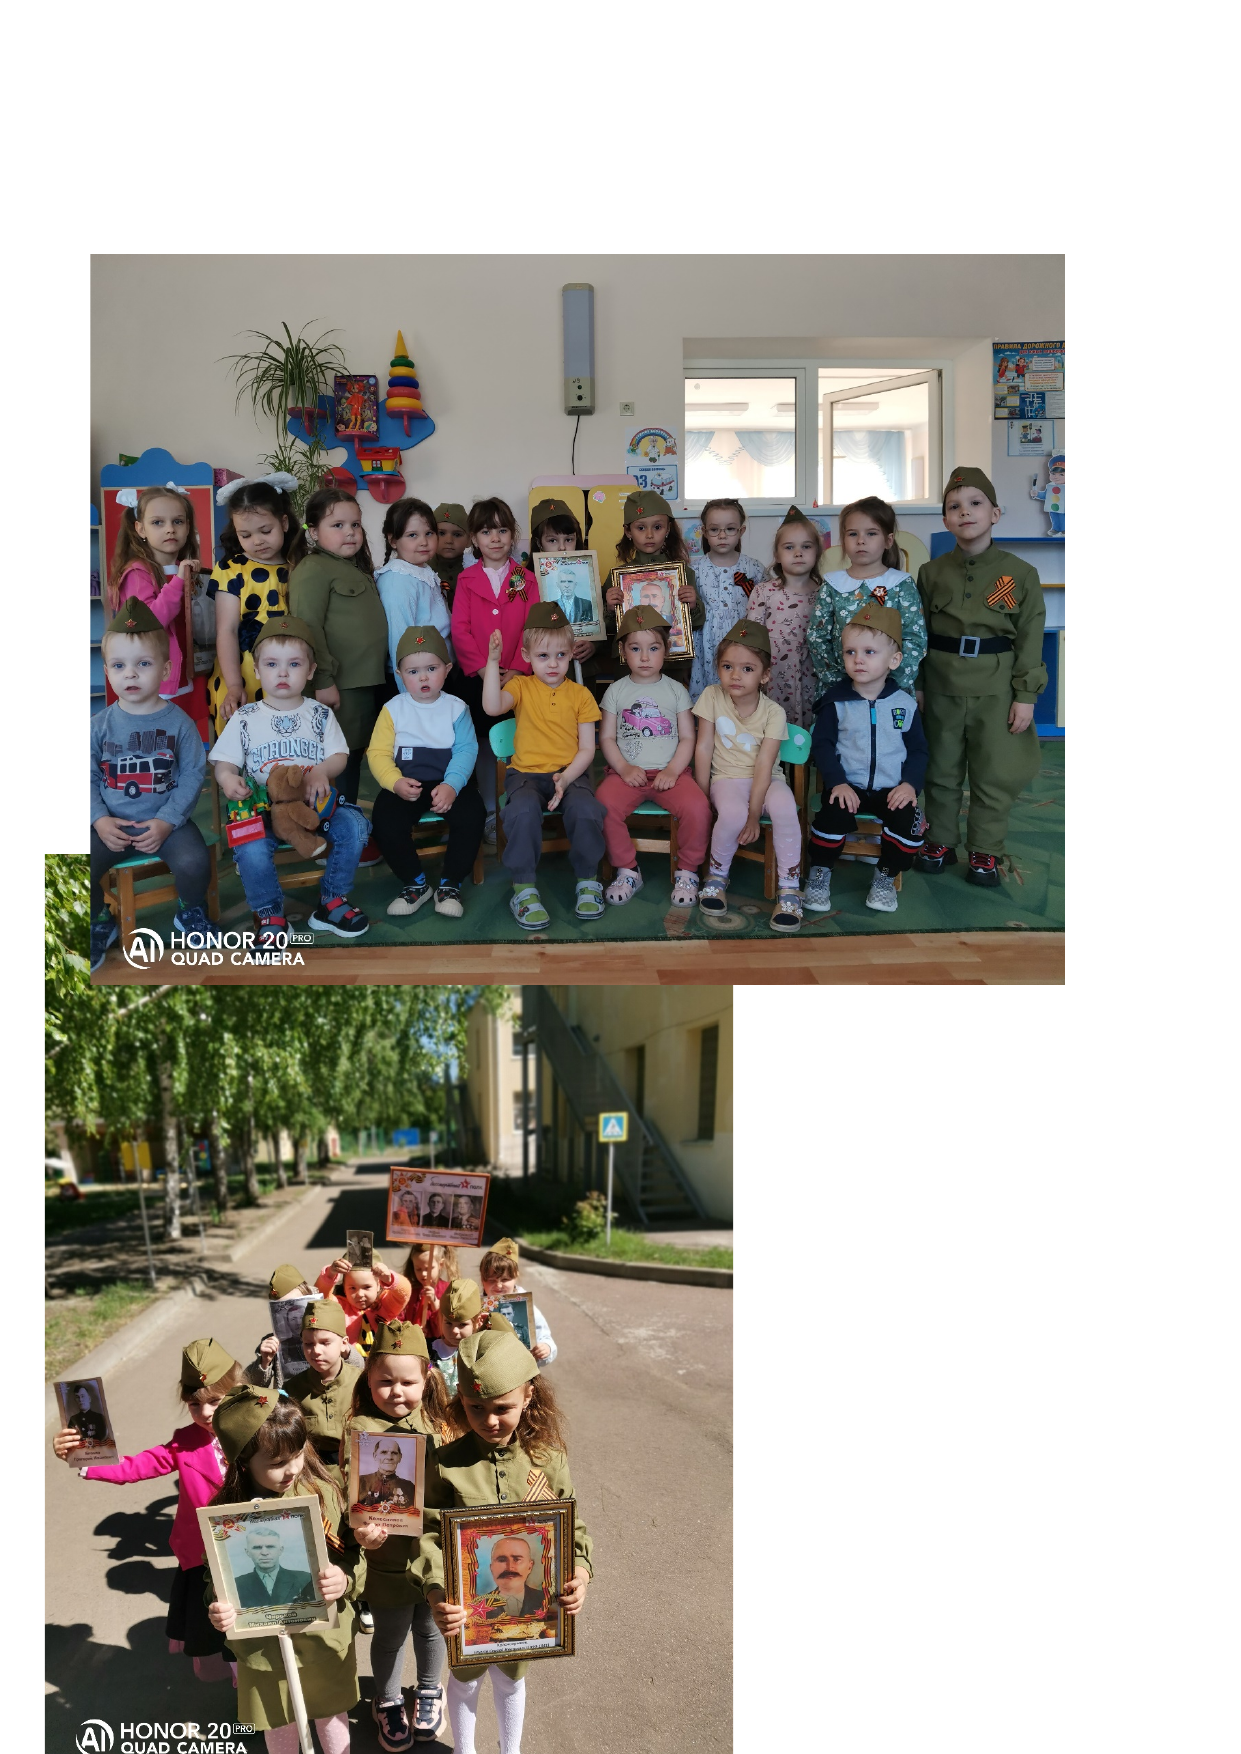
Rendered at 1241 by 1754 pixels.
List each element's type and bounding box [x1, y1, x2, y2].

picture [44, 254, 1065, 1754]
